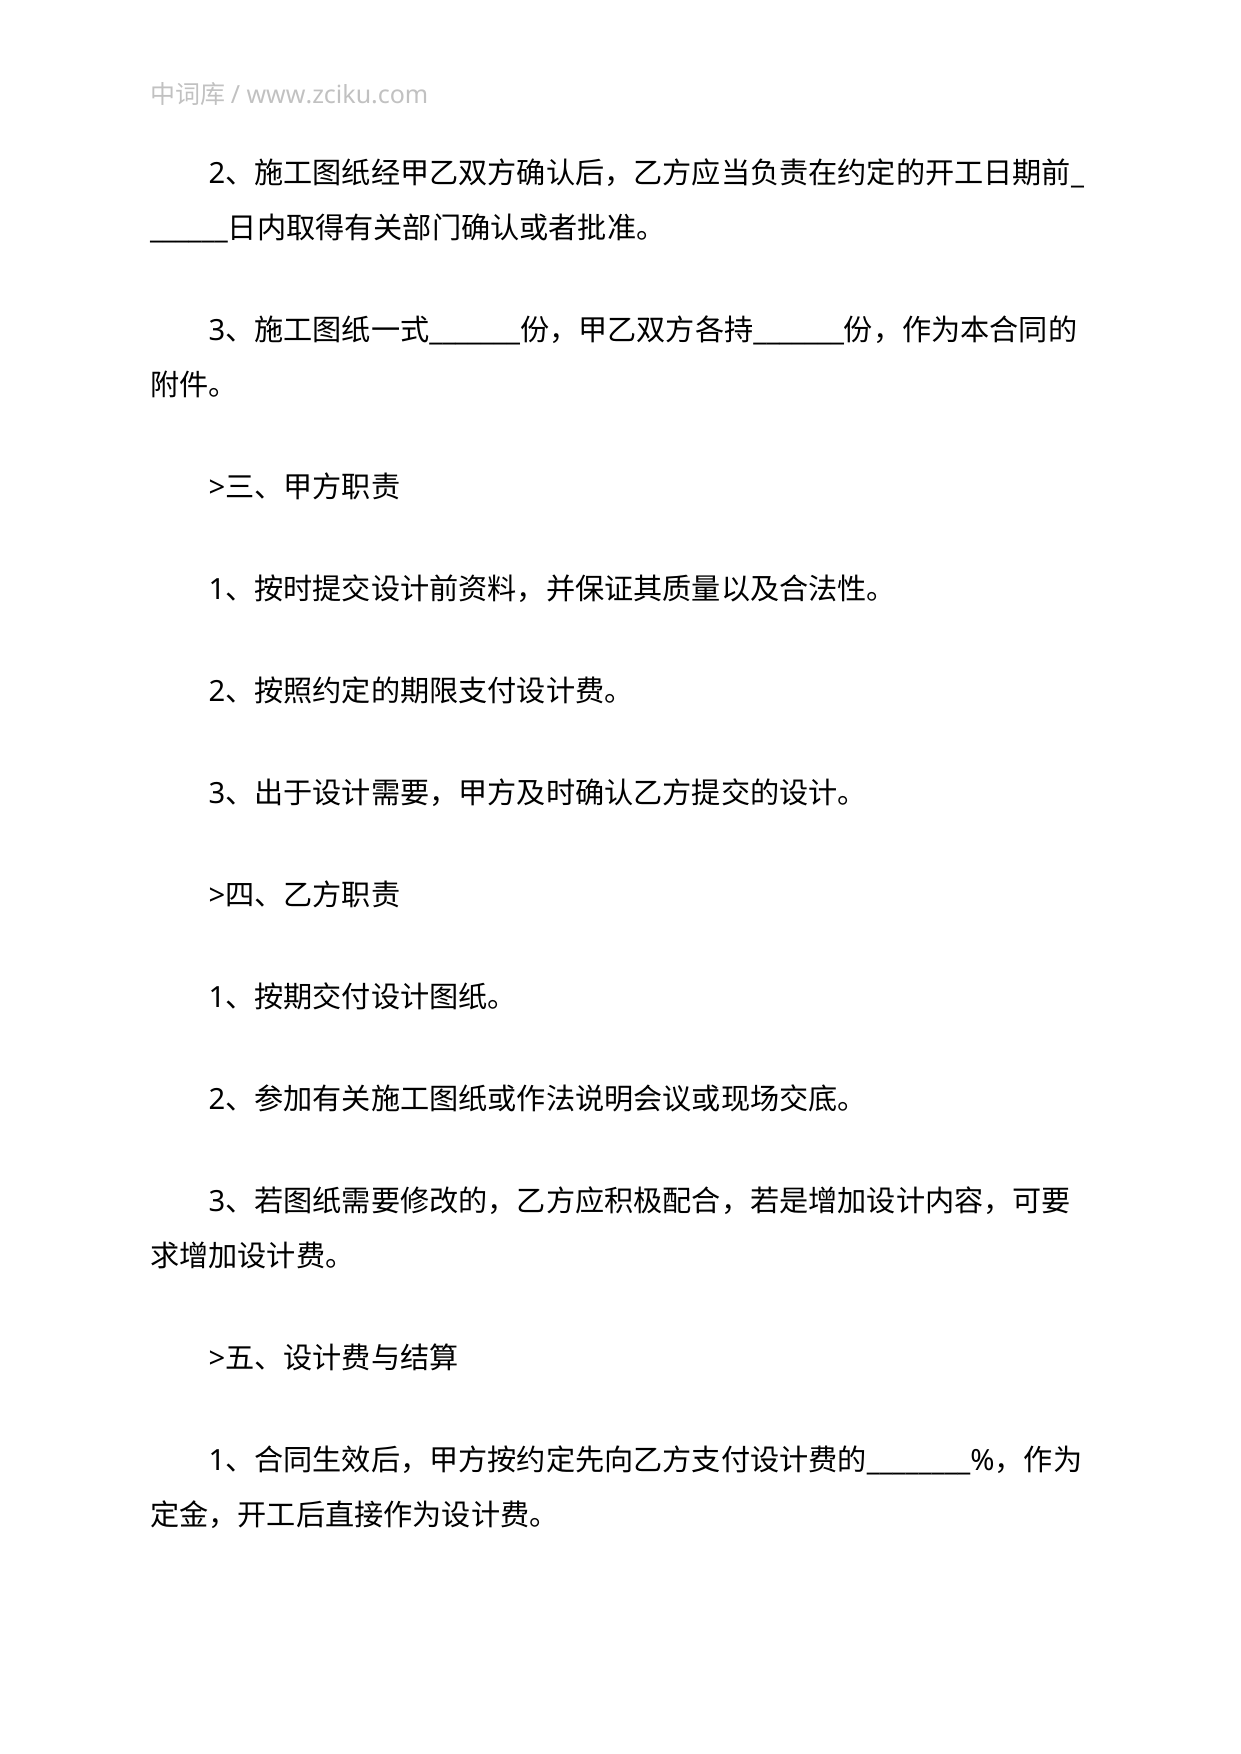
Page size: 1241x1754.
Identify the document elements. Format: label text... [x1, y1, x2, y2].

text >五、设计费与结算 [150, 1334, 1090, 1377]
text 3、若图纸需要修改的，乙方应积极配合，若是增加设计内容，可要求增加设计费。 [150, 1178, 1090, 1275]
text 2、施工图纸经甲乙双方确认后，乙方应当负责在约定的开工日期前_______日内取得有关部门确认或者批准。 [150, 150, 1090, 247]
text 1、按时提交设计前资料，并保证其质量以及合法性。 [150, 566, 1090, 608]
text >四、乙方职责 [150, 872, 1090, 914]
text 3、施工图纸一式_______份，甲乙双方各持_______份，作为本合同的附件。 [150, 307, 1090, 404]
text 1、合同生效后，甲方按约定先向乙方支付设计费的________%，作为定金，开工后直接作为设计费。 [150, 1436, 1090, 1534]
text 3、出于设计需要，甲方及时确认乙方提交的设计。 [150, 770, 1090, 812]
text 2、参加有关施工图纸或作法说明会议或现场交底。 [150, 1076, 1090, 1118]
text 2、按照约定的期限支付设计费。 [150, 668, 1090, 710]
text >三、甲方职责 [150, 464, 1090, 506]
text 1、按期交付设计图纸。 [150, 974, 1090, 1016]
